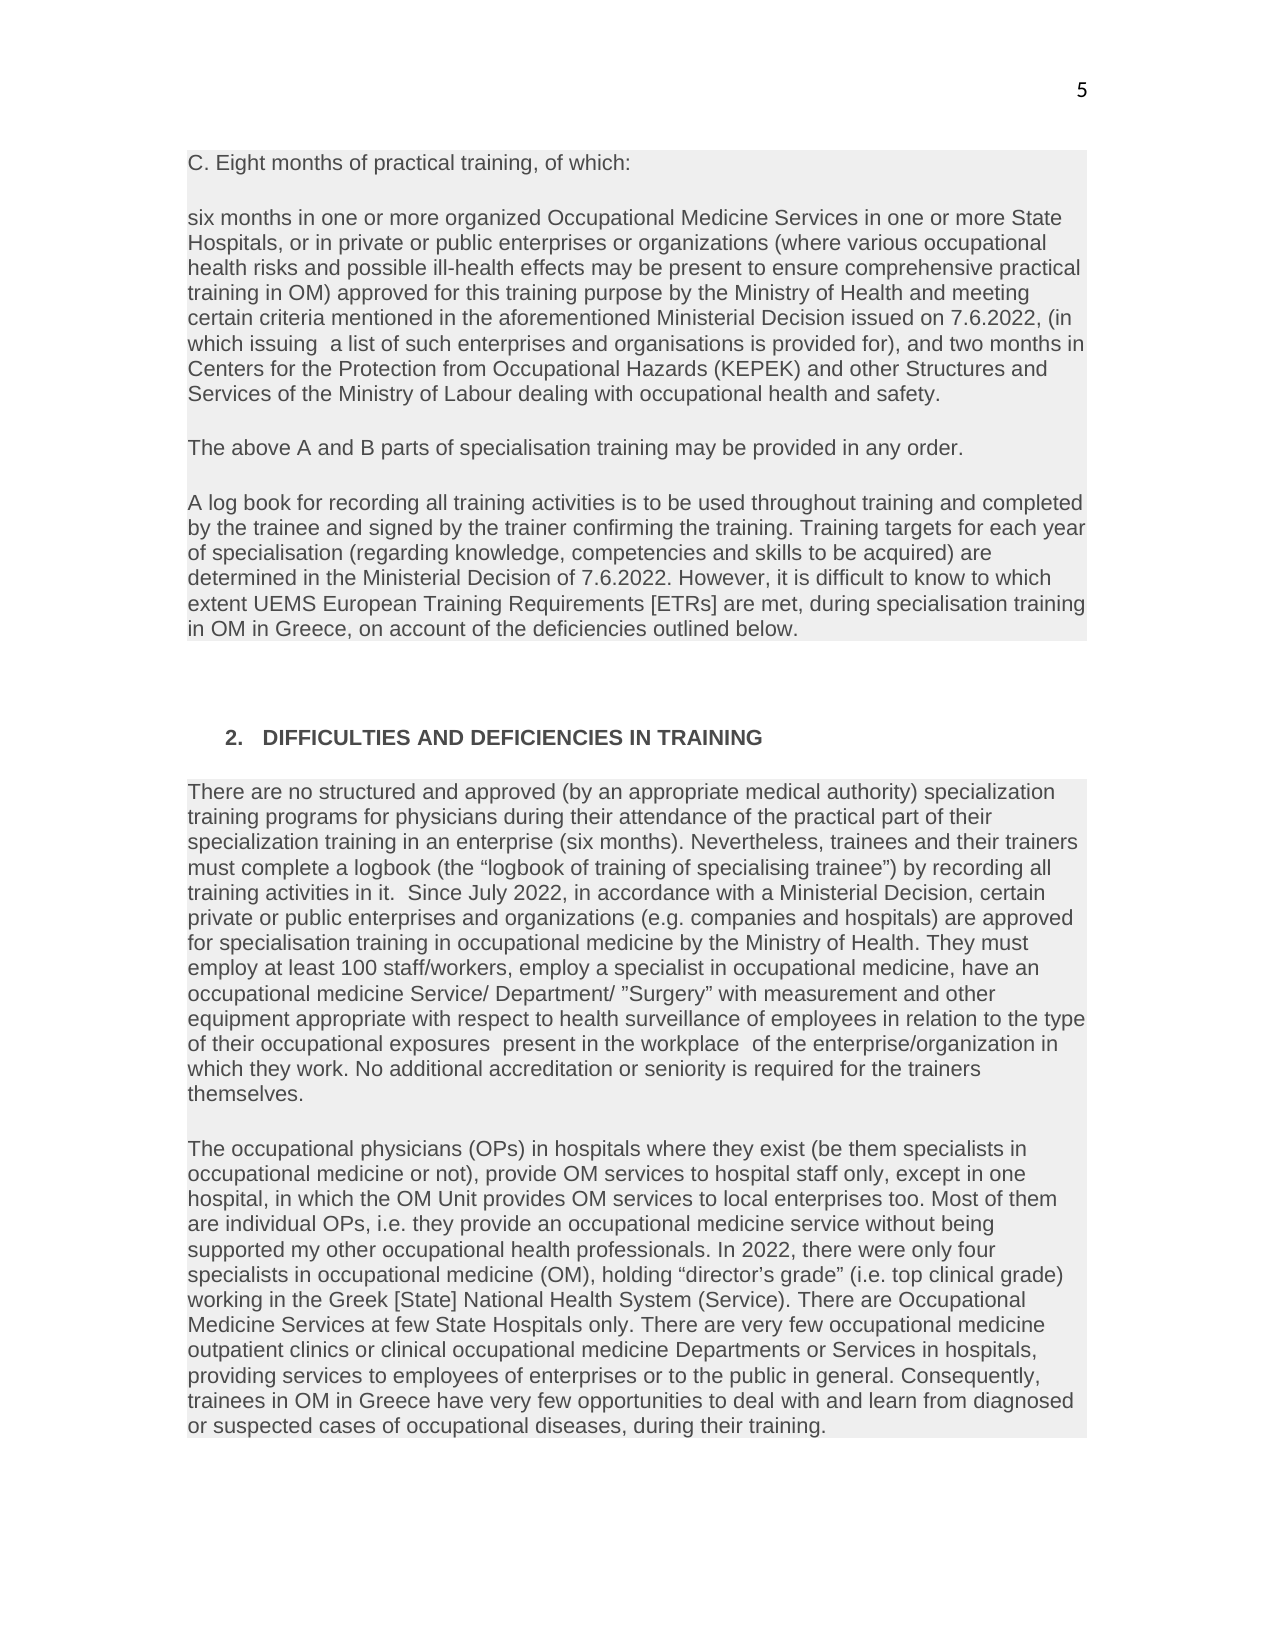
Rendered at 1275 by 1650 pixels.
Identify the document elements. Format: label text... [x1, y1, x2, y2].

list DIFFICULTIES AND DEFICIENCIES IN TRAINING [225, 724, 1087, 749]
text C. Eight months of practical training, of which: [187, 150, 1087, 175]
text six months in one or more organized Occupational Medicine Services in one or more State Hospitals, or in private or public enterprises or organizations (where various occupational health risks and possible ill-health effects may be present to ensure comprehensive practical training in OM) approved for this training purpose by the Ministry of Health and meeting certain criteria mentioned in the aforementioned Ministerial Decision issued on 7.6.2022, (in which issuing a list of such enterprises and organisations is provided for), and two months in Centers for the Protection from Occupational Hazards (KEPEK) and other Structures and Services of the Ministry of Labour dealing with occupational health and safety. [187, 204, 1087, 406]
text There are no structured and approved (by an appropriate medical authority) specialization training programs for physicians during their attendance of the practical part of their specialization training in an enterprise (six months). Nevertheless, trainees and their trainers must complete a logbook (the “logbook of training of specialising trainee”) by recording all training activities in it. Since July 2022, in accordance with a Ministerial Decision, certain private or public enterprises and organizations (e.g. companies and hospitals) are approved for specialisation training in occupational medicine by the Ministry of Health. They must employ at least 100 staff/workers, employ a specialist in occupational medicine, have an occupational medicine Service/ Department/ ”Surgery” with measurement and other equipment appropriate with respect to health surveillance of employees in relation to the type of their occupational exposures present in the workplace of the enterprise/organization in which they work. No additional accreditation or seniority is required for the trainers themselves. [187, 779, 1087, 1106]
text A log book for recording all training activities is to be used throughout training and completed by the trainee and signed by the trainer confirming the training. Training targets for each year of specialisation (regarding knowledge, competencies and skills to be acquired) are determined in the Ministerial Decision of 7.6.2022. However, it is difficult to know to which extent UEMS European Training Requirements [ETRs] are met, during specialisation training in OM in Greece, on account of the deficiencies outlined below. [187, 489, 1087, 641]
text The above A and B parts of specialisation training may be provided in any order. [187, 435, 1087, 460]
text The occupational physicians (OPs) in hospitals where they exist (be them specialists in occupational medicine or not), provide OM services to hospital staff only, except in one hospital, in which the OM Unit provides OM services to local enterprises too. Most of them are individual OPs, i.e. they provide an occupational medicine service without being supported my other occupational health professionals. In 2022, there were only four specialists in occupational medicine (OM), holding “director’s grade” (i.e. top clinical grade) working in the Greek [State] National Health System (Service). There are Occupational Medicine Services at few State Hospitals only. There are very few occupational medicine outpatient clinics or clinical occupational medicine Departments or Services in hospitals, providing services to employees of enterprises or to the public in general. Consequently, trainees in OM in Greece have very few opportunities to deal with and learn from diagnosed or suspected cases of occupational diseases, during their training. [187, 1136, 1087, 1438]
